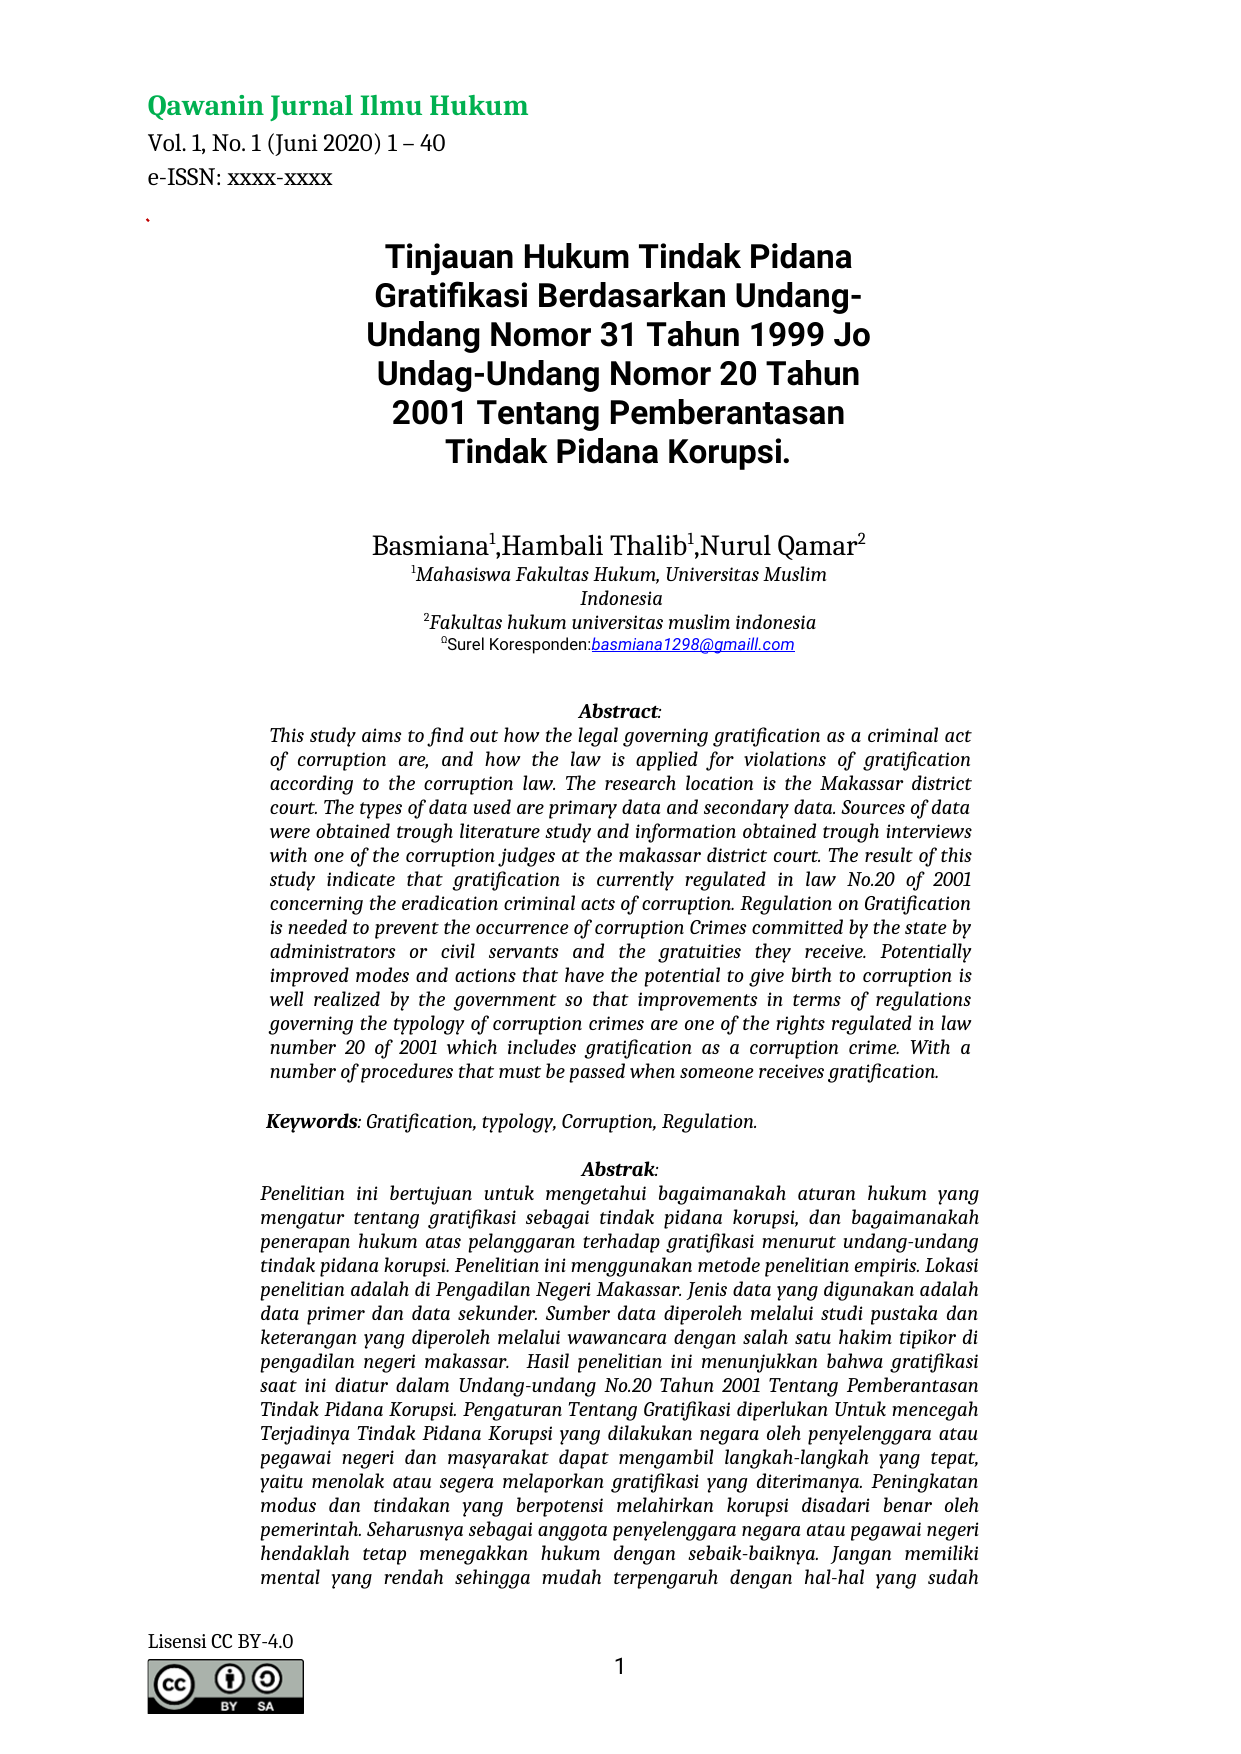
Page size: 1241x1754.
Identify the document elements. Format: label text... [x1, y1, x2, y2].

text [260, 1182, 982, 1589]
text Abstract: [266, 700, 974, 724]
text Basmiana1,Hambali Thalib1,Nurul Qamar2 [351, 529, 887, 562]
text Keywords: Gratification, typology, Corruption, Regulation. [266, 1110, 974, 1134]
text Indonesia [266, 586, 974, 610]
text Tinjauan Hukum Tindak Pidana Gratifikasi Berdasarkan Undang-Undang Nomor 31 Tahun 1999 Jo Undag-Undang Nomor 20 Tahun 2001 Tentang Pemberantasan Tindak Pidana Korupsi. [351, 238, 887, 472]
text Abstrak: [266, 1158, 974, 1182]
picture [147, 1659, 304, 1714]
text ΩSurel Koresponden:basmiana1298@gmaill.com [351, 634, 887, 654]
text This study aims to find out how the legal governing gratification as a criminal act of corruption are, and how the law is applied for violations of gratification according to the corruption law. The research location is the Makassar district court. The types of data used are primary data and secondary data. Sources of data were obtained trough literature study and information obtained trough interviews with one of the corruption judges at the makassar district court. The result of this study indicate that gratification is currently regulated in law No.20 of 2001 concerning the eradication criminal acts of corruption. Regulation on Gratification is needed to prevent the occurrence of corruption Crimes committed by the state by administrators or civil servants and the gratuities they receive. Potentially improved modes and actions that have the potential to give birth to corruption is well realized by the government so that improvements in terms of regulations governing the typology of corruption crimes are one of the rights regulated in law number 20 of 2001 which includes gratification as a corruption crime. With a number of procedures that must be passed when someone receives gratification. [269, 724, 974, 1083]
text 1Mahasiswa Fakultas Hukum, Universitas Muslim [266, 562, 974, 586]
text 2Fakultas hukum universitas muslim indonesia [266, 610, 974, 634]
